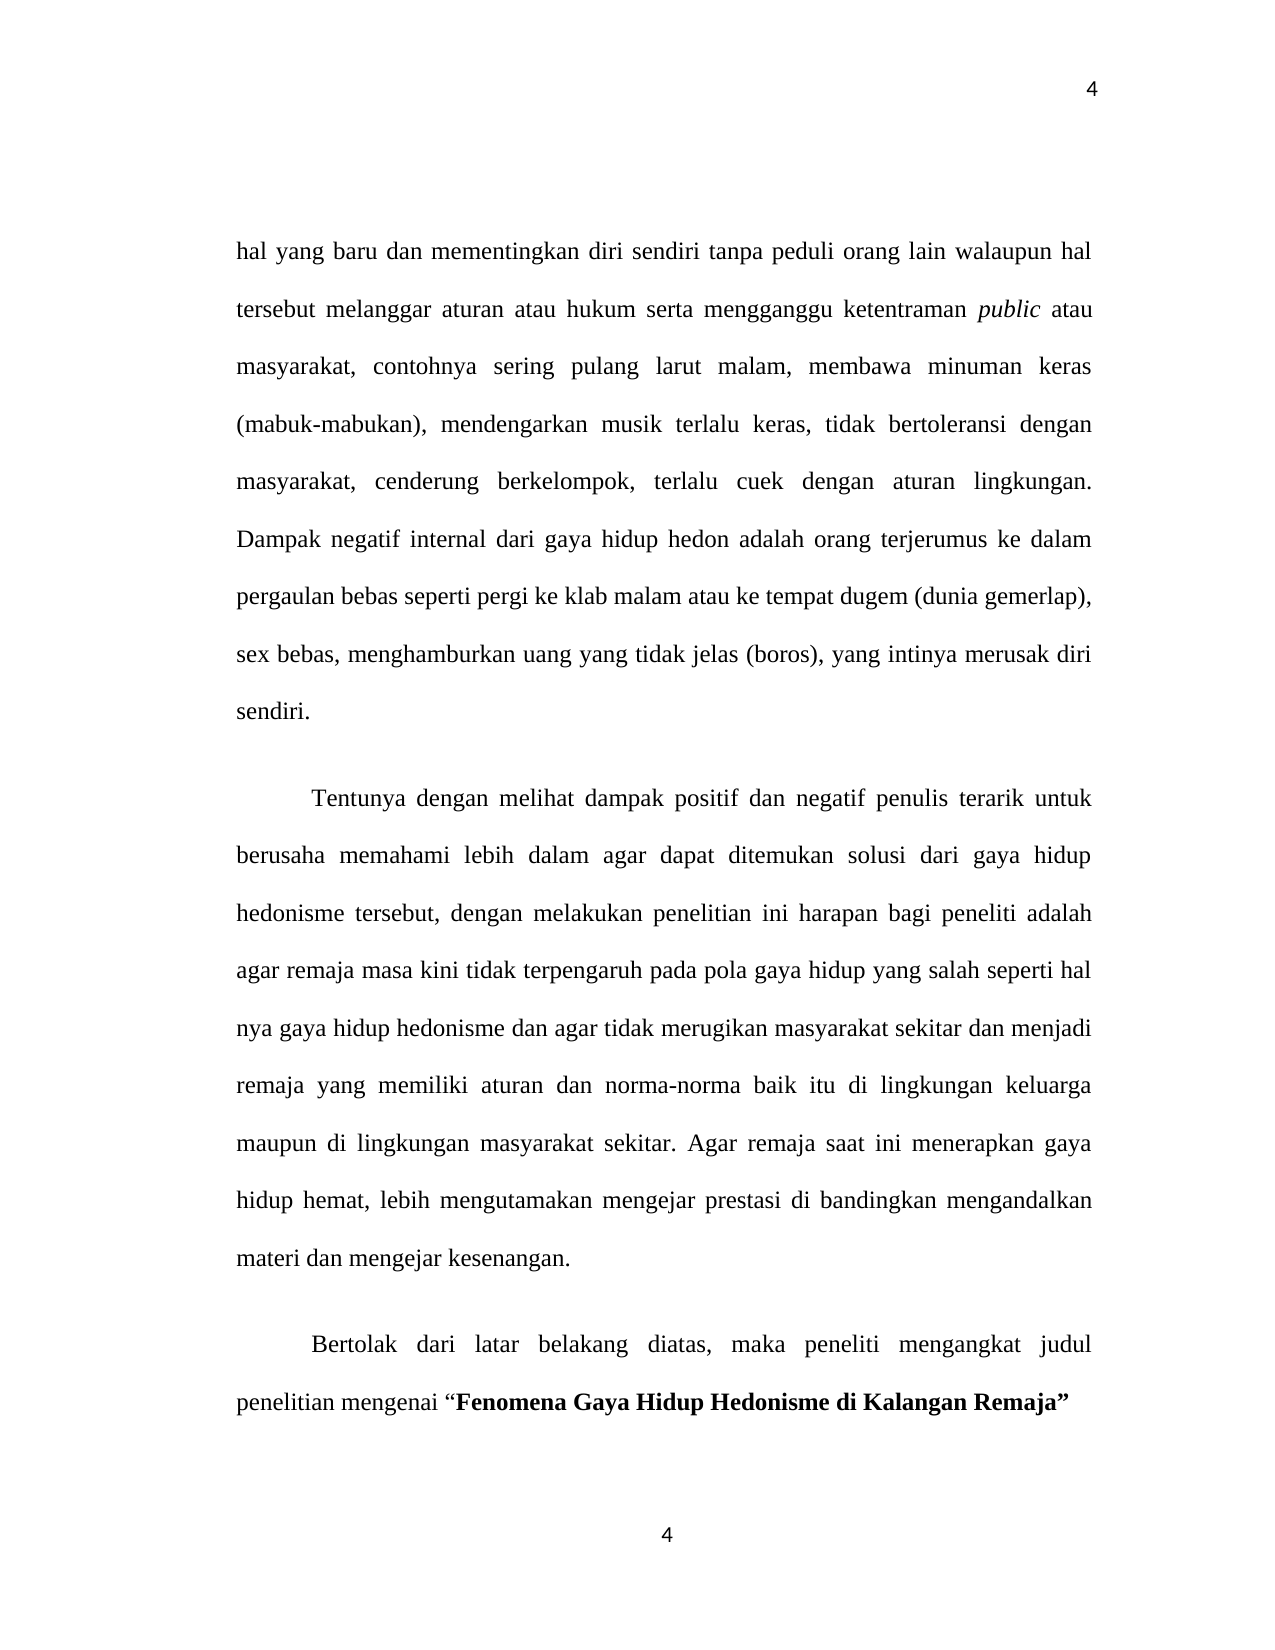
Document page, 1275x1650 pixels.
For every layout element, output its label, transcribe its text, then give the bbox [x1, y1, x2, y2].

text Tentunya dengan melihat dampak positif dan negatif penulis terarik untuk berusaha memahami lebih dalam agar dapat ditemukan solusi dari gaya hidup hedonisme tersebut, dengan melakukan penelitian ini harapan bagi peneliti adalah agar remaja masa kini tidak terpengaruh pada pola gaya hidup yang salah seperti hal nya gaya hidup hedonisme dan agar tidak merugikan masyarakat sekitar dan menjadi remaja yang memiliki aturan dan norma-norma baik itu di lingkungan keluarga maupun di lingkungan masyarakat sekitar. Agar remaja saat ini menerapkan gaya hidup hemat, lebih mengutamakan mengejar prestasi di bandingkan mengandalkan materi dan mengejar kesenangan. [236, 783, 1093, 1272]
text Bertolak dari latar belakang diatas, maka peneliti mengangkat judul penelitian mengenai “Fenomena Gaya Hidup Hedonisme di Kalangan Remaja” [236, 1329, 1093, 1416]
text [236, 236, 1093, 725]
